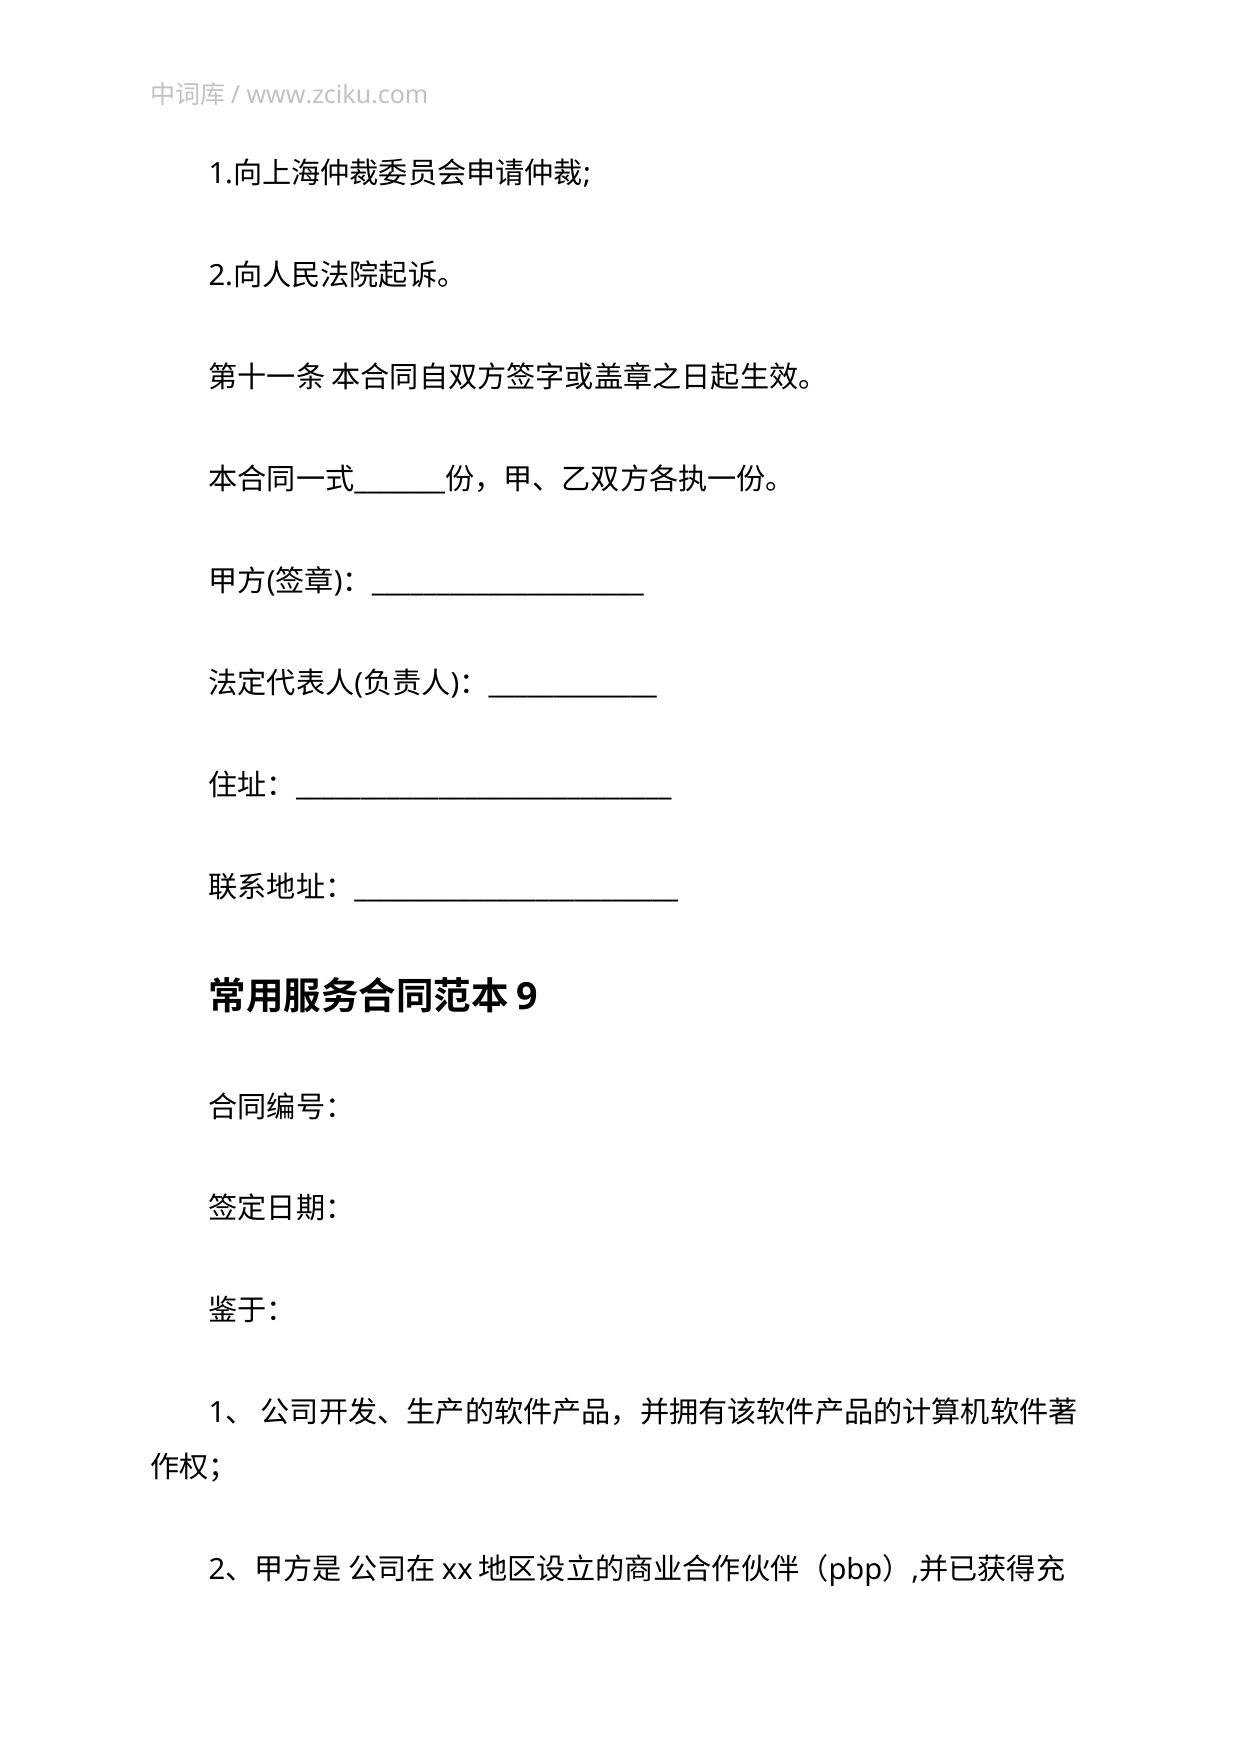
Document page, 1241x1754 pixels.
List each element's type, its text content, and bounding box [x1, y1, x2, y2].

text 法定代表人(负责人)：_____________ [150, 660, 1090, 702]
text 本合同一式_______份，甲、乙双方各执一份。 [150, 456, 1090, 498]
text 签定日期： [150, 1185, 1090, 1227]
text 联系地址：_________________________ [150, 864, 1090, 906]
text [150, 1545, 1090, 1588]
text 常用服务合同范本9 [150, 966, 1090, 1020]
text 合同编号： [150, 1083, 1090, 1126]
text 1、 公司开发、生产的软件产品，并拥有该软件产品的计算机软件著作权； [150, 1388, 1090, 1486]
text 鉴于： [150, 1287, 1090, 1329]
text 第十一条 本合同自双方签字或盖章之日起生效。 [150, 354, 1090, 396]
text 甲方(签章)：_____________________ [150, 558, 1090, 600]
text 1.向上海仲裁委员会申请仲裁; [150, 150, 1090, 192]
text 2.向人民法院起诉。 [150, 252, 1090, 294]
text 住址：_____________________________ [150, 762, 1090, 804]
